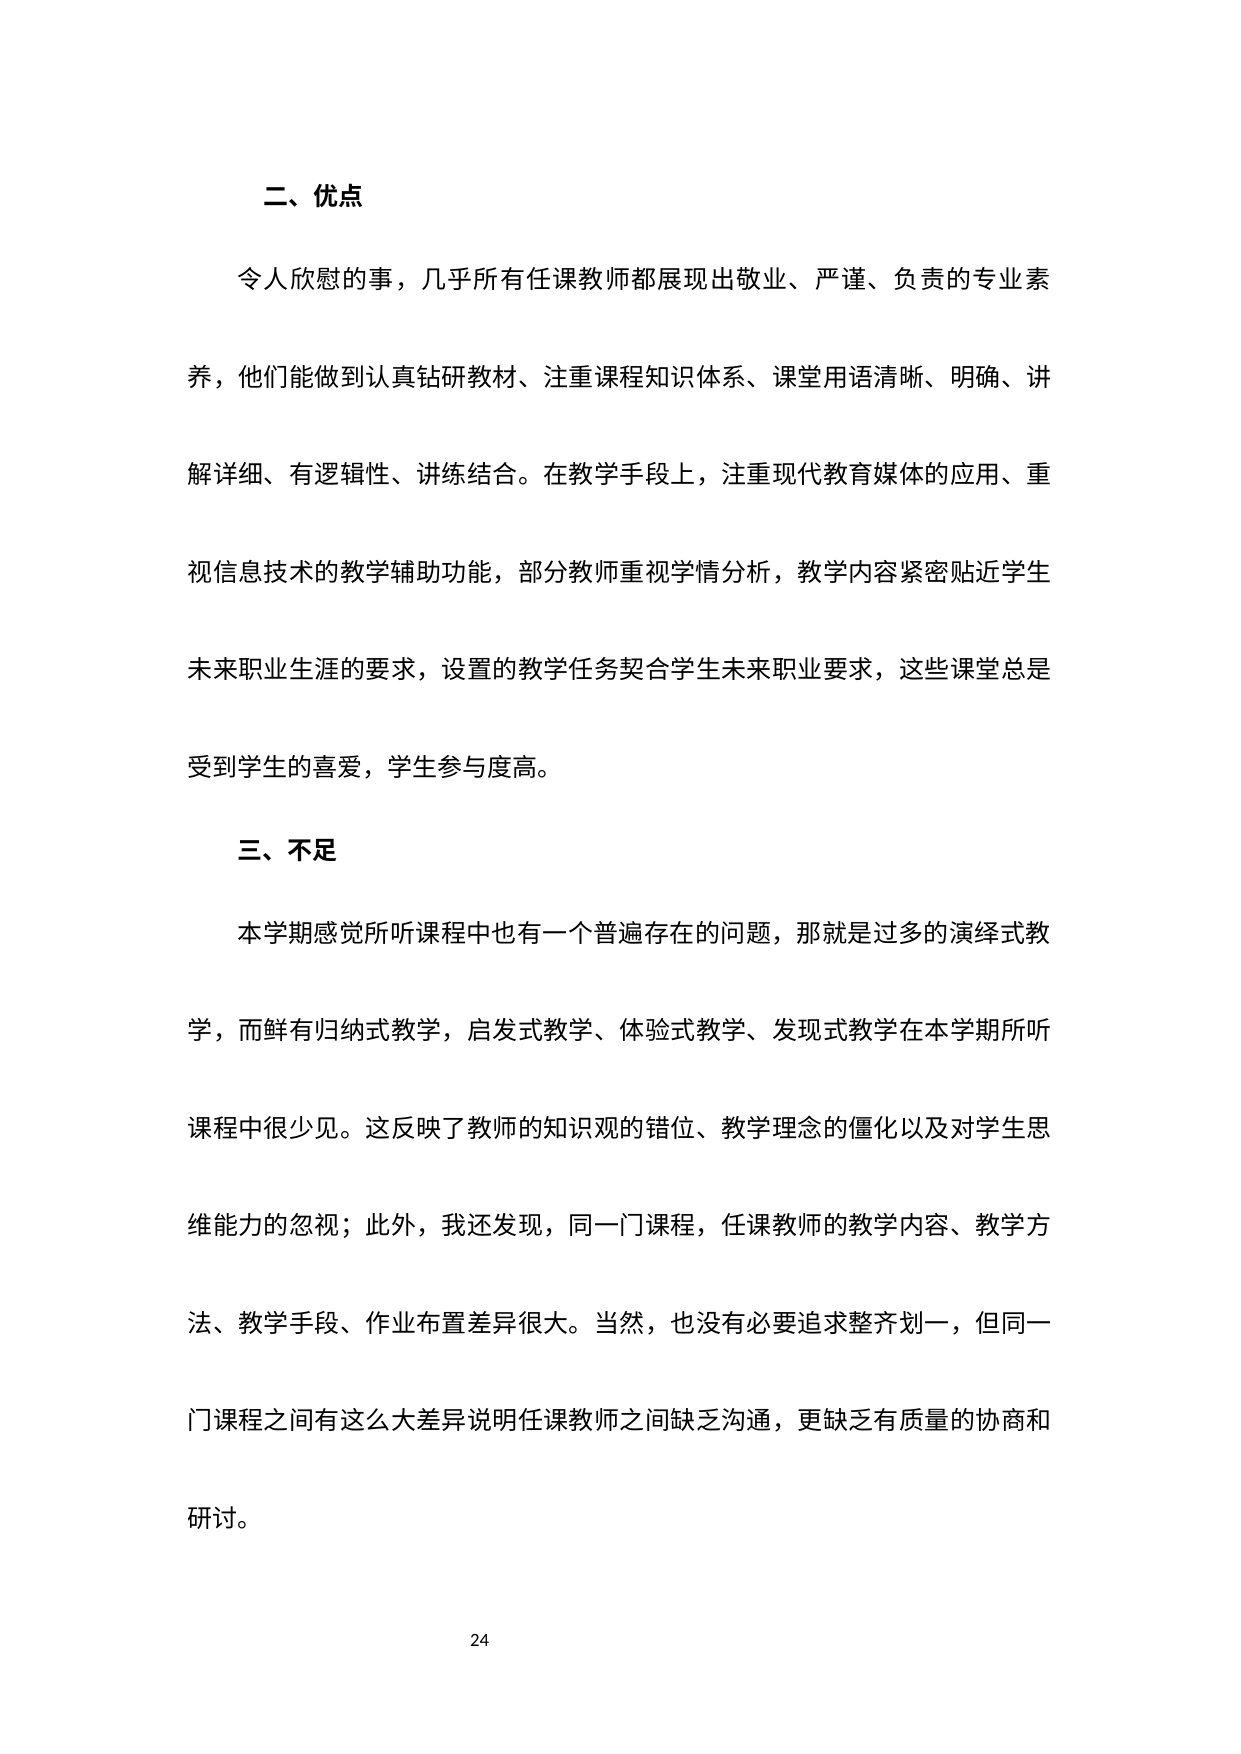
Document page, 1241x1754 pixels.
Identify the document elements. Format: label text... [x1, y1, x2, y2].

text 本学期感觉所听课程中也有一个普遍存在的问题，那就是过多的演绎式教学，而鲜有归纳式教学，启发式教学、体验式教学、发现式教学在本学期所听课程中很少见。这反映了教师的知识观的错位、教学理念的僵化以及对学生思维能力的忽视；此外，我还发现，同一门课程，任课教师的教学内容、教学方法、教学手段、作业布置差异很大。当然，也没有必要追求整齐划一，但同一门课程之间有这么大差异说明任课教师之间缺乏沟通，更缺乏有质量的协商和研讨。 [187, 899, 1053, 1549]
text 三、不足 [187, 816, 1053, 881]
text 二、优点 [187, 162, 1053, 227]
text 令人欣慰的事，几乎所有任课教师都展现出敬业、严谨、负责的专业素养，他们能做到认真钻研教材、注重课程知识体系、课堂用语清晰、明确、讲解详细、有逻辑性、讲练结合。在教学手段上，注重现代教育媒体的应用、重视信息技术的教学辅助功能，部分教师重视学情分析，教学内容紧密贴近学生未来职业生涯的要求，设置的教学任务契合学生未来职业要求，这些课堂总是受到学生的喜爱，学生参与度高。 [187, 245, 1053, 798]
